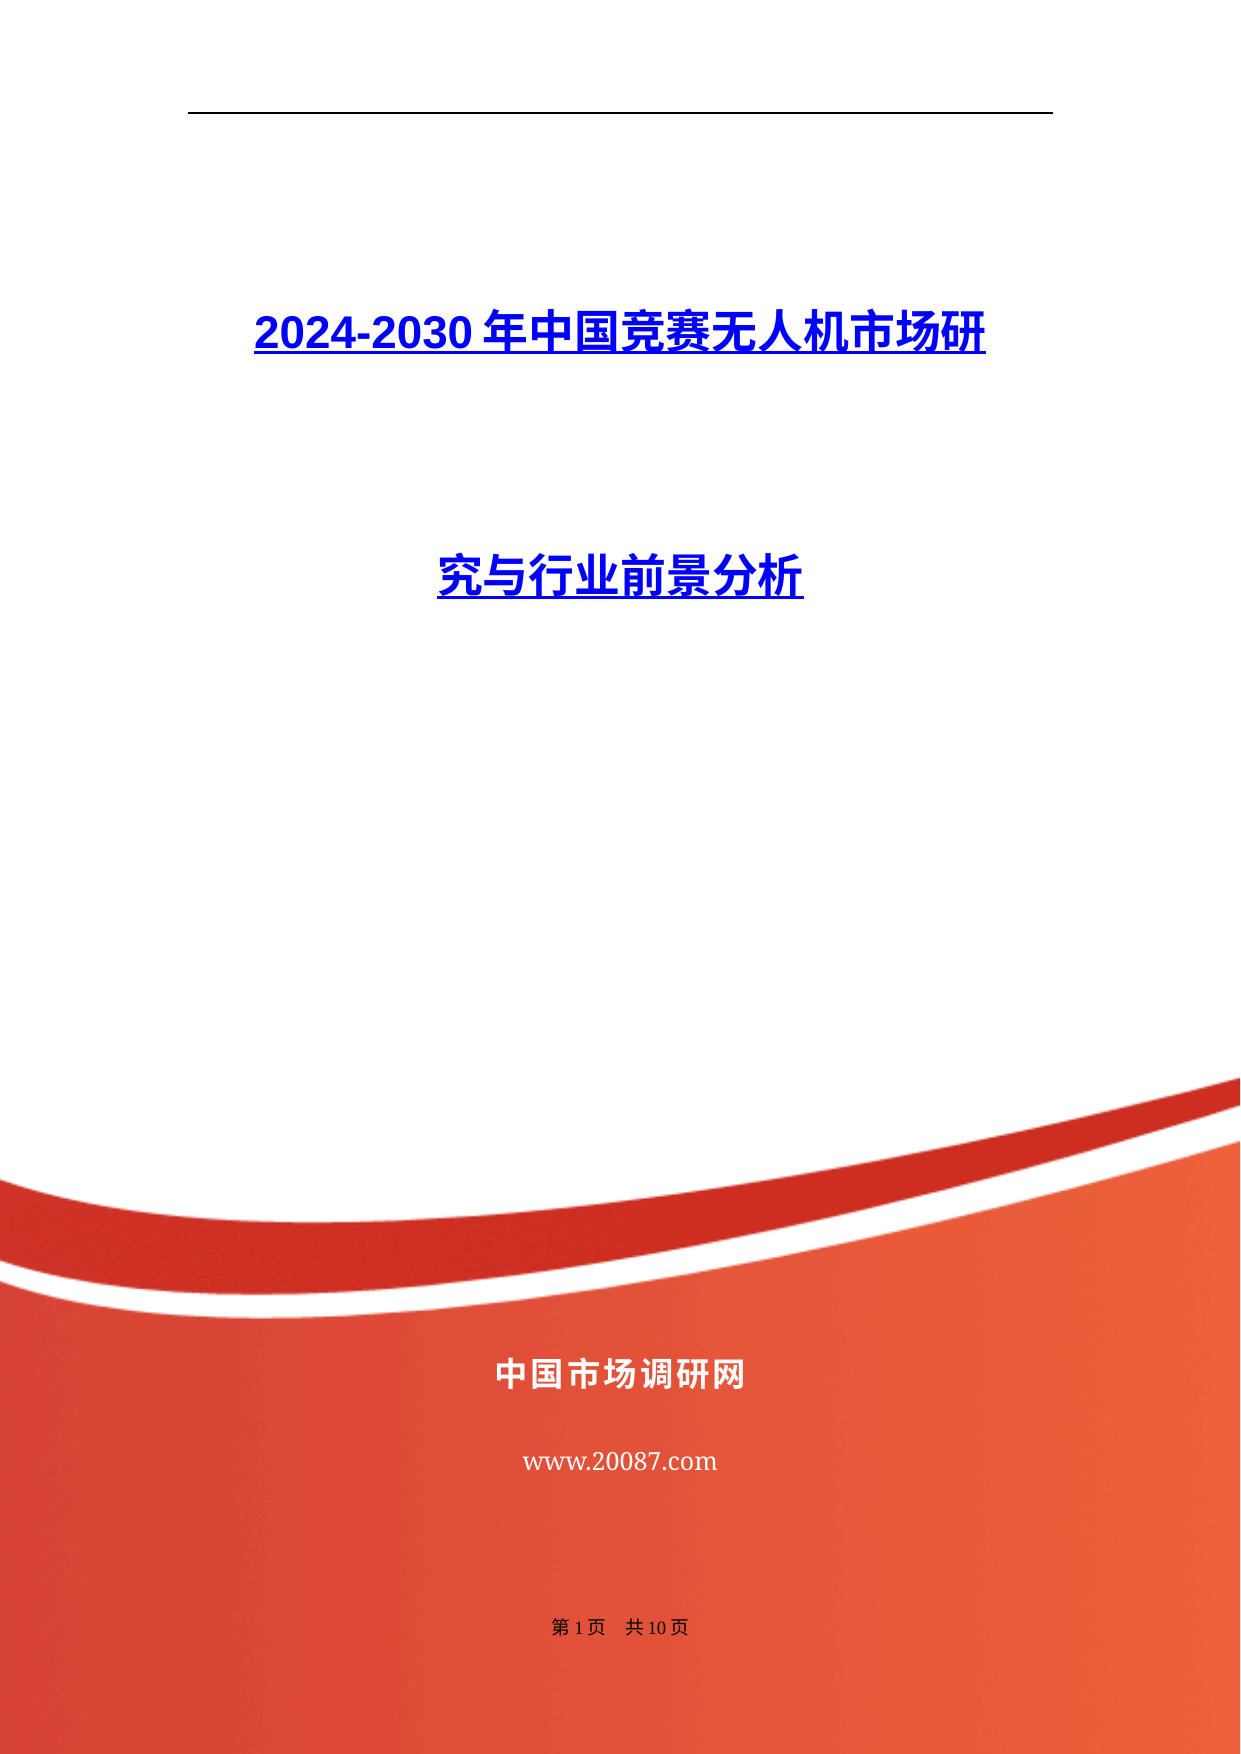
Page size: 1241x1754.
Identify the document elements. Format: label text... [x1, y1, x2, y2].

table_header 2024-2030年中国竞赛无人机市场研究与行业前景分析 [188, 207, 1053, 773]
picture [0, 1006, 1241, 1754]
text www.20087.com [187, 1428, 1053, 1493]
subtitle 中国市场调研网 [187, 1339, 1053, 1404]
